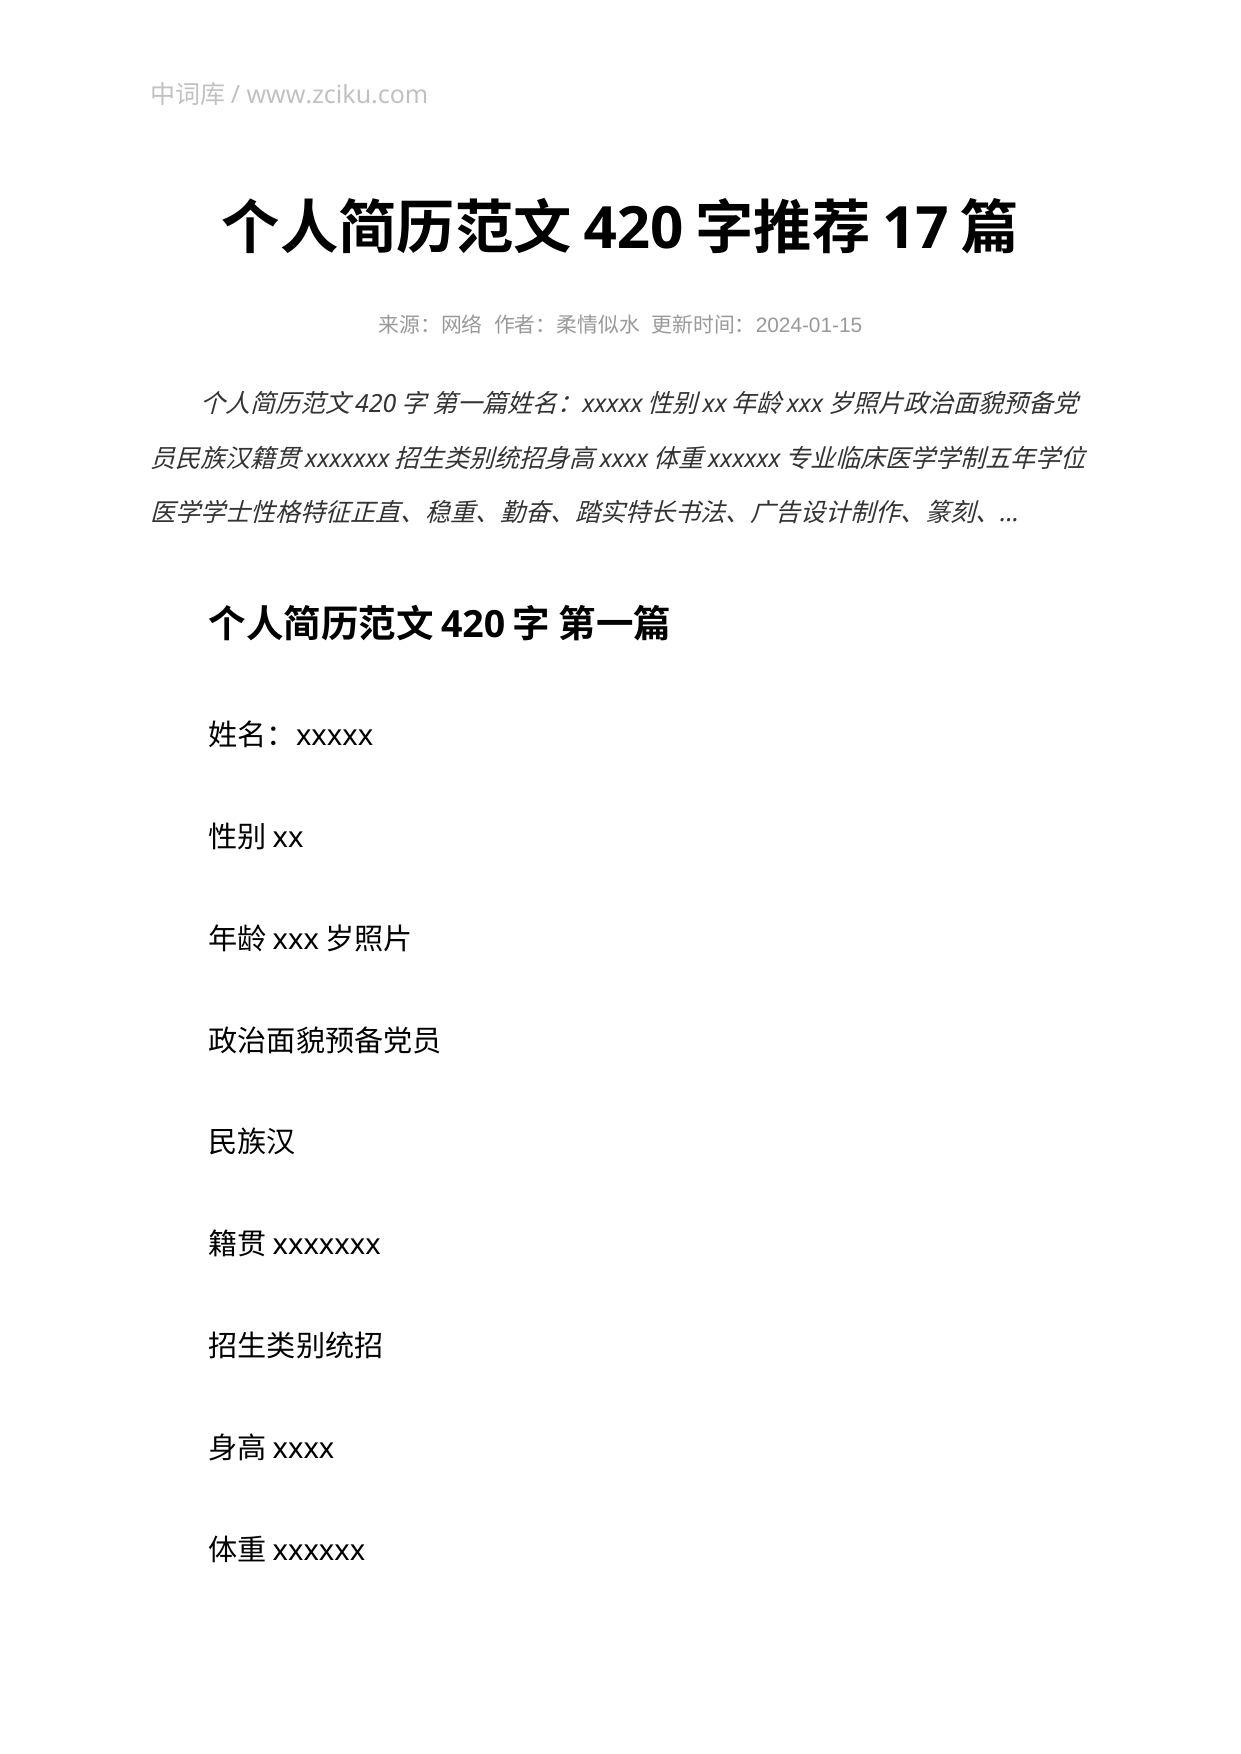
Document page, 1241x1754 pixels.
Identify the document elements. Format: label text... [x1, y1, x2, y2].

text 来源：网络 作者：柔情似水 更新时间：2024-01-15 [150, 313, 1090, 337]
text 籍贯xxxxxxx [150, 1221, 1090, 1263]
text 性别xx [150, 813, 1090, 856]
text 个人简历范文420字 第一篇姓名：xxxxx性别xx年龄xxx岁照片政治面貌预备党员民族汉籍贯xxxxxxx招生类别统招身高xxxx体重xxxxxx专业临床医学学制五年学位医学学士性格特征正直、稳重、勤奋、踏实特长书法、广告设计制作、篆刻、... [150, 384, 1090, 529]
subtitle 个人简历范文420字推荐17篇 [150, 181, 1090, 266]
text 招生类别统招 [150, 1323, 1090, 1365]
text 个人简历范文420字 第一篇 [150, 594, 1090, 648]
text 政治面貌预备党员 [150, 1017, 1090, 1059]
text 年龄xxx岁照片 [150, 915, 1090, 958]
text 身高xxxx [150, 1424, 1090, 1467]
text 体重xxxxxx [150, 1527, 1090, 1569]
text 民族汉 [150, 1119, 1090, 1161]
text 姓名：xxxxx [150, 711, 1090, 754]
